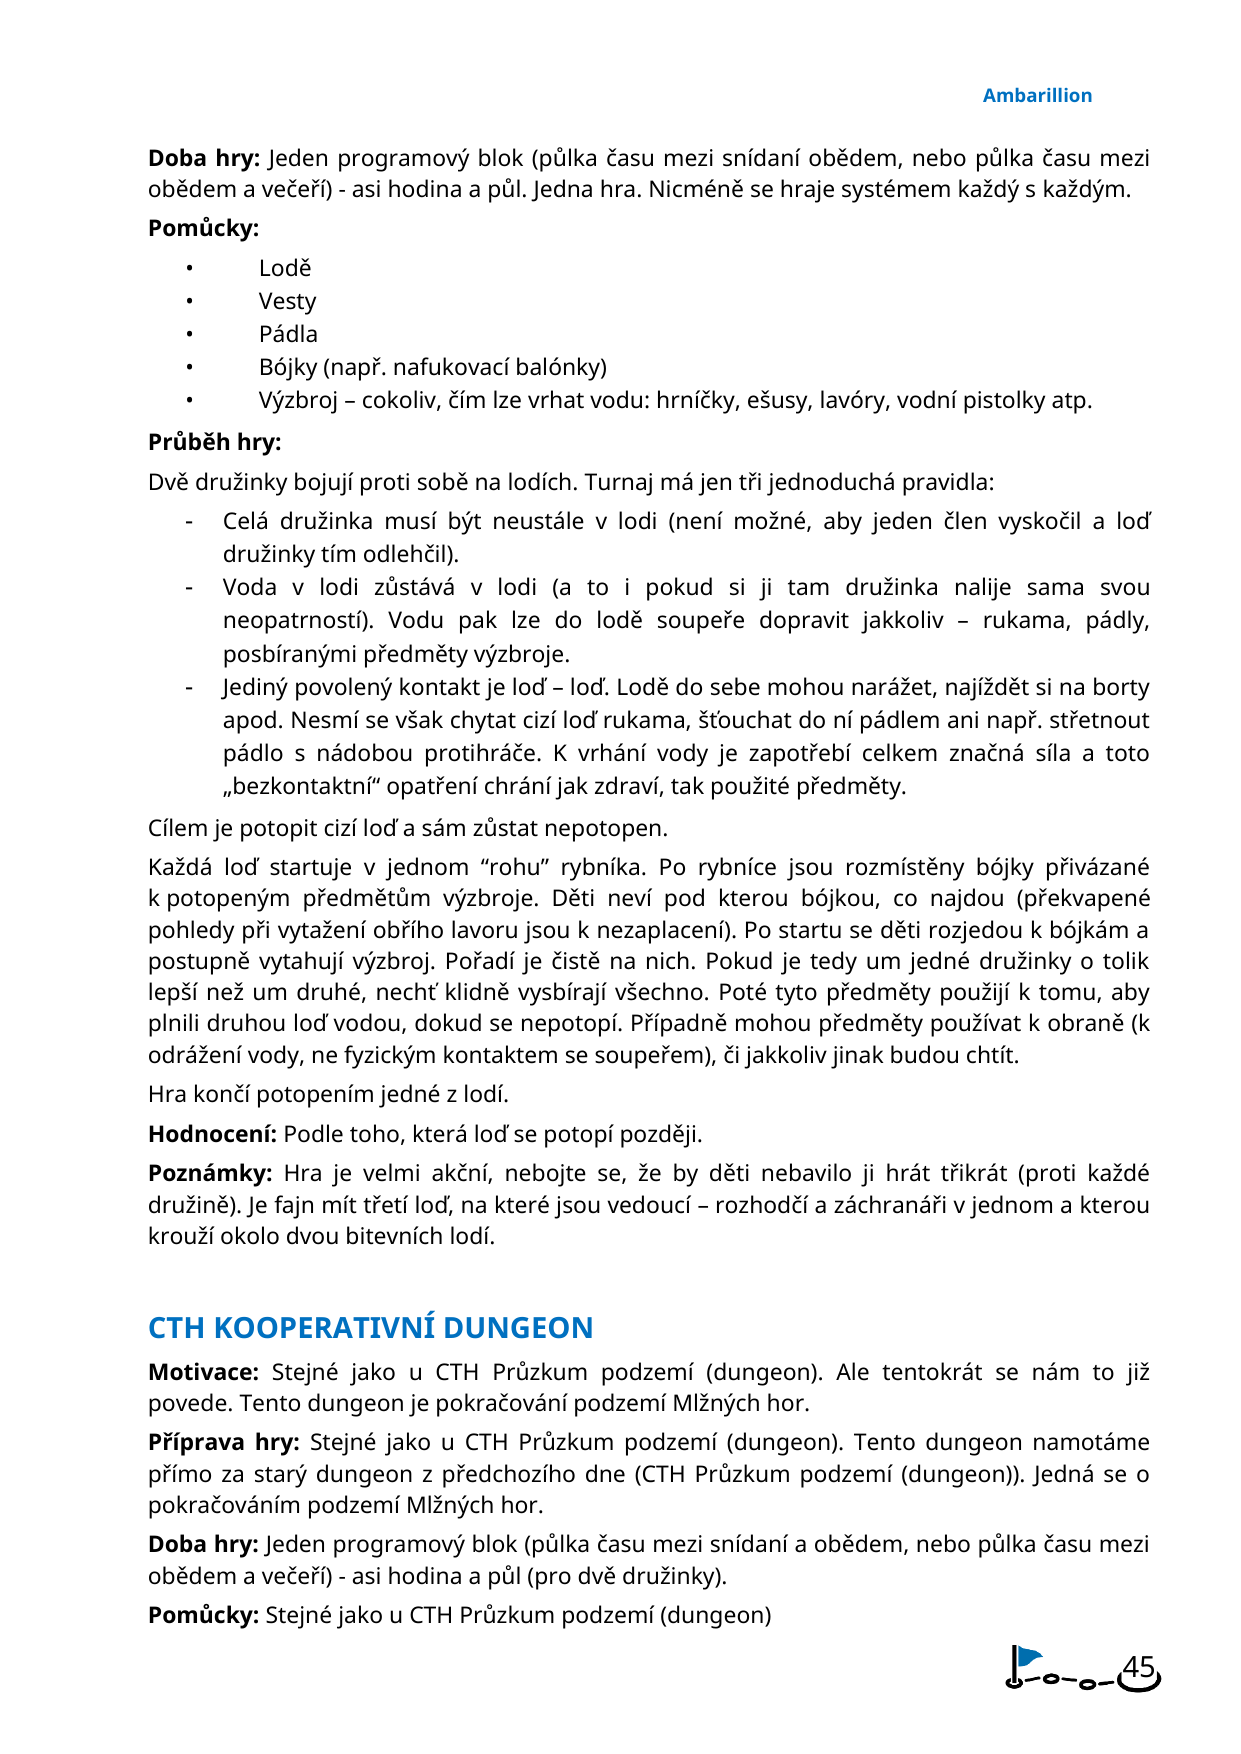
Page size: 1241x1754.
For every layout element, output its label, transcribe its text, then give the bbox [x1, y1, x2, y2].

text Pomůcky: [148, 212, 1152, 244]
text Hra končí potopením jedné z lodí. [148, 1078, 1152, 1109]
list Celá družinka musí být neustále v lodi (není možné, aby jeden člen vyskočil a loď družinky tím odlehčil). [185, 505, 1152, 569]
text Poznámky: Hra je velmi akční, nebojte se, že by děti nebavilo ji hrát třikrát (proti každé družině). Je fajn mít třetí loď, na které jsou vedoucí – rozhodčí a záchranáři v jednom a kterou krouží okolo dvou bitevních lodí. [148, 1157, 1152, 1251]
list Voda v lodi zůstává v lodi (a to i pokud si ji tam družinka nalije sama svou neopatrností). Vodu pak lze do lodě soupeře dopravit jakkoliv – rukama, pádly, posbíranými předměty výzbroje. [185, 571, 1152, 669]
list Bójky (např. nafukovací balónky) [185, 351, 1152, 383]
text Doba hry: Jeden programový blok (půlka času mezi snídaní obědem, nebo půlka času mezi obědem a večeří) - asi hodina a půl. Jedna hra. Nicméně se hraje systémem každý s každým. [148, 142, 1152, 204]
list Vesty [185, 285, 1152, 316]
text Každá loď startuje v jednom “rohu” rybníka. Po rybníce jsou rozmístěny bójky přivázané k potopeným předmětům výzbroje. Děti neví pod kterou bójkou, co najdou (překvapené pohledy při vytažení obřího lavoru jsou k nezaplacení). Po startu se děti rozjedou k bójkám a postupně vytahují výzbroj. Pořadí je čistě na nich. Pokud je tedy um jedné družinky o tolik lepší než um druhé, nechť klidně vysbírají všechno. Poté tyto předměty použijí k tomu, aby plnili druhou loď vodou, dokud se nepotopí. Případně mohou předměty používat k obraně (k odrážení vody, ne fyzickým kontaktem se soupeřem), či jakkoliv jinak budou chtít. [148, 851, 1152, 1070]
text Doba hry: Jeden programový blok (půlka času mezi snídaní a obědem, nebo půlka času mezi obědem a večeří) - asi hodina a půl (pro dvě družinky). [148, 1528, 1152, 1591]
text Příprava hry: Stejné jako u CTH Průzkum podzemí (dungeon). Tento dungeon namotáme přímo za starý dungeon z předchozího dne (CTH Průzkum podzemí (dungeon)). Jedná se o pokračováním podzemí Mlžných hor. [148, 1426, 1152, 1520]
text Cílem je potopit cizí loď a sám zůstat nepotopen. [148, 812, 1152, 843]
text Průběh hry: [148, 426, 1152, 457]
text Hodnocení: Podle toho, která loď se potopí později. [148, 1118, 1152, 1149]
subtitle CTH Kooperativní dungeon [148, 1307, 1152, 1347]
text Motivace: Stejné jako u CTH Průzkum podzemí (dungeon). Ale tentokrát se nám to již povede. Tento dungeon je pokračování podzemí Mlžných hor. [148, 1355, 1152, 1418]
text Dvě družinky bojují proti sobě na lodích. Turnaj má jen tři jednoduchá pravidla: [148, 466, 1152, 497]
list Jediný povolený kontakt je loď – loď. Lodě do sebe mohou narážet, najíždět si na borty apod. Nesmí se však chytat cizí loď rukama, šťouchat do ní pádlem ani např. střetnout pádlo s nádobou protihráče. K vrhání vody je zapotřebí celkem značná síla a toto „bezkontaktní“ opatření chrání jak zdraví, tak použité předměty. [185, 671, 1152, 801]
list Pádla [185, 318, 1152, 349]
picture [1002, 1639, 1165, 1693]
text Pomůcky: Stejné jako u CTH Průzkum podzemí (dungeon) [148, 1599, 1152, 1630]
list Výzbroj – cokoliv, čím lze vrhat vodu: hrníčky, ešusy, lavóry, vodní pistolky atp. [185, 384, 1152, 416]
list Lodě [185, 252, 1152, 283]
